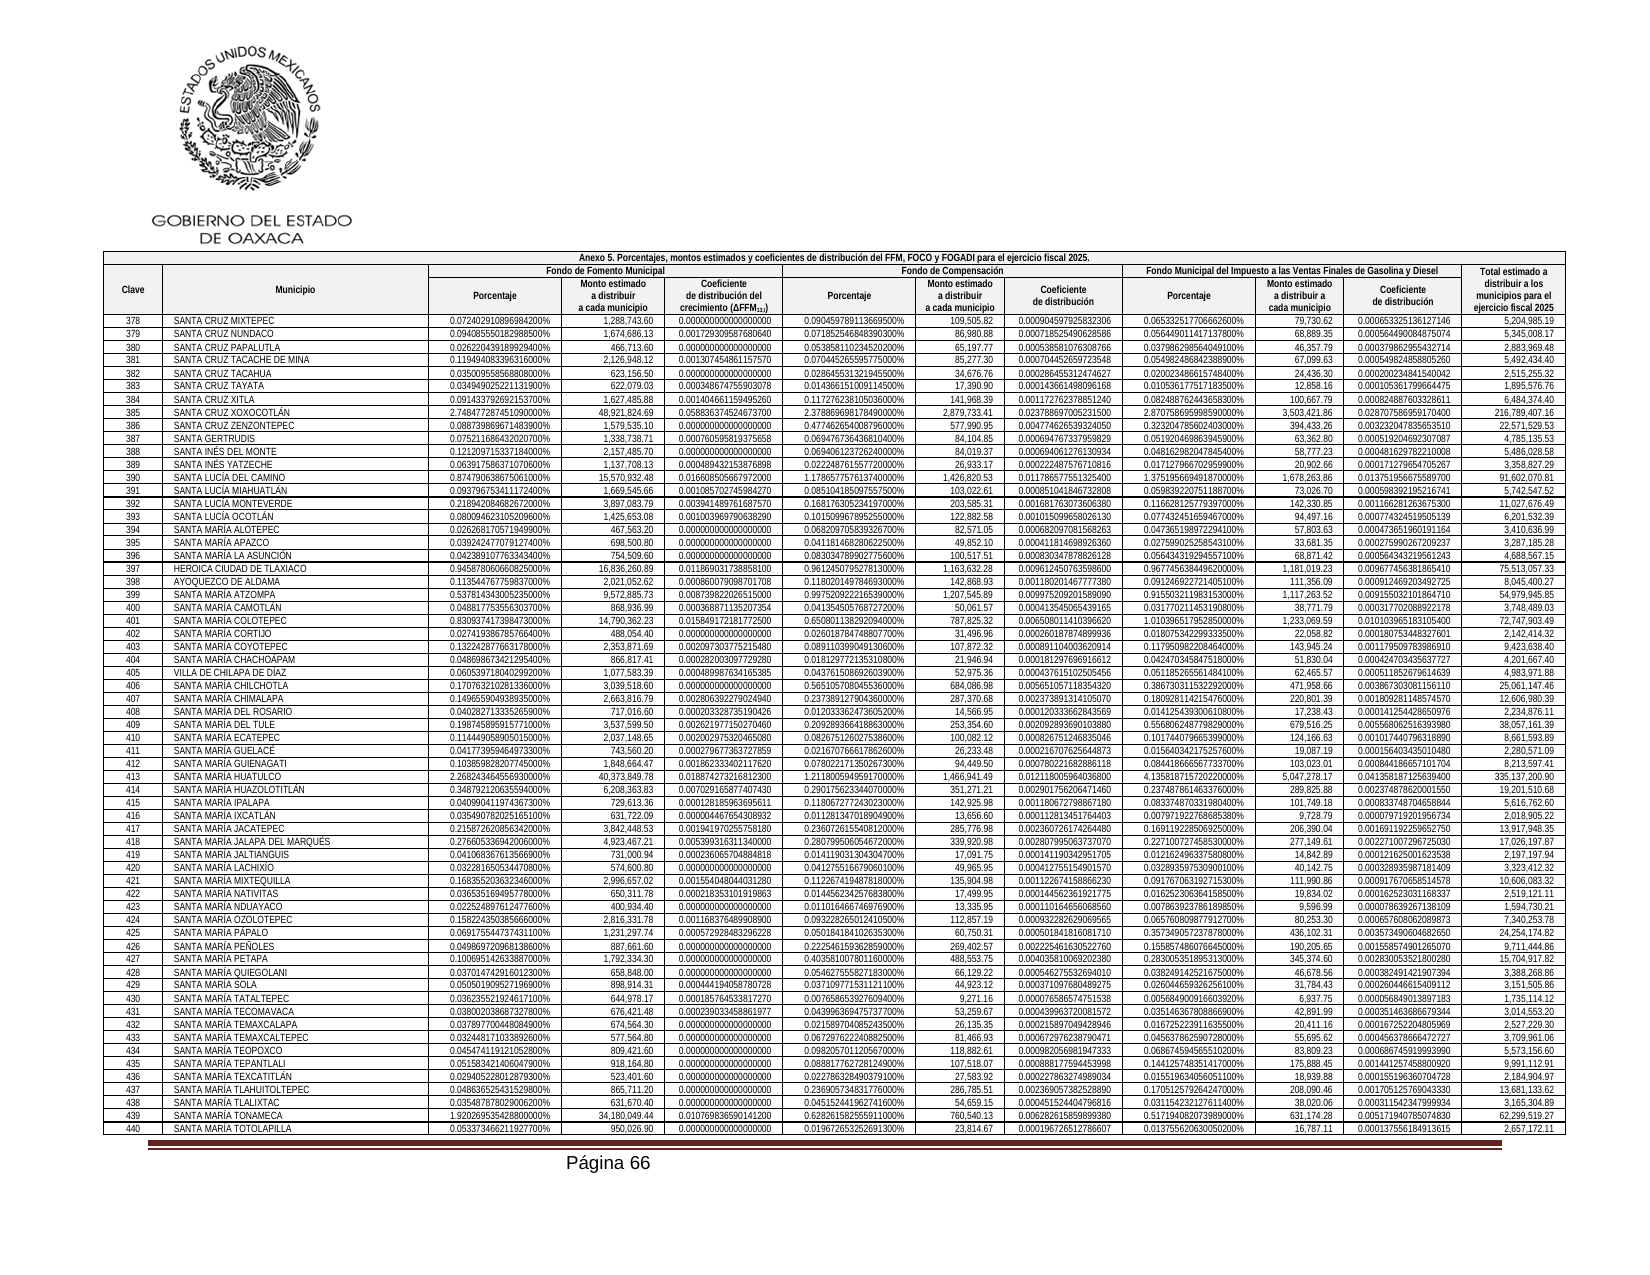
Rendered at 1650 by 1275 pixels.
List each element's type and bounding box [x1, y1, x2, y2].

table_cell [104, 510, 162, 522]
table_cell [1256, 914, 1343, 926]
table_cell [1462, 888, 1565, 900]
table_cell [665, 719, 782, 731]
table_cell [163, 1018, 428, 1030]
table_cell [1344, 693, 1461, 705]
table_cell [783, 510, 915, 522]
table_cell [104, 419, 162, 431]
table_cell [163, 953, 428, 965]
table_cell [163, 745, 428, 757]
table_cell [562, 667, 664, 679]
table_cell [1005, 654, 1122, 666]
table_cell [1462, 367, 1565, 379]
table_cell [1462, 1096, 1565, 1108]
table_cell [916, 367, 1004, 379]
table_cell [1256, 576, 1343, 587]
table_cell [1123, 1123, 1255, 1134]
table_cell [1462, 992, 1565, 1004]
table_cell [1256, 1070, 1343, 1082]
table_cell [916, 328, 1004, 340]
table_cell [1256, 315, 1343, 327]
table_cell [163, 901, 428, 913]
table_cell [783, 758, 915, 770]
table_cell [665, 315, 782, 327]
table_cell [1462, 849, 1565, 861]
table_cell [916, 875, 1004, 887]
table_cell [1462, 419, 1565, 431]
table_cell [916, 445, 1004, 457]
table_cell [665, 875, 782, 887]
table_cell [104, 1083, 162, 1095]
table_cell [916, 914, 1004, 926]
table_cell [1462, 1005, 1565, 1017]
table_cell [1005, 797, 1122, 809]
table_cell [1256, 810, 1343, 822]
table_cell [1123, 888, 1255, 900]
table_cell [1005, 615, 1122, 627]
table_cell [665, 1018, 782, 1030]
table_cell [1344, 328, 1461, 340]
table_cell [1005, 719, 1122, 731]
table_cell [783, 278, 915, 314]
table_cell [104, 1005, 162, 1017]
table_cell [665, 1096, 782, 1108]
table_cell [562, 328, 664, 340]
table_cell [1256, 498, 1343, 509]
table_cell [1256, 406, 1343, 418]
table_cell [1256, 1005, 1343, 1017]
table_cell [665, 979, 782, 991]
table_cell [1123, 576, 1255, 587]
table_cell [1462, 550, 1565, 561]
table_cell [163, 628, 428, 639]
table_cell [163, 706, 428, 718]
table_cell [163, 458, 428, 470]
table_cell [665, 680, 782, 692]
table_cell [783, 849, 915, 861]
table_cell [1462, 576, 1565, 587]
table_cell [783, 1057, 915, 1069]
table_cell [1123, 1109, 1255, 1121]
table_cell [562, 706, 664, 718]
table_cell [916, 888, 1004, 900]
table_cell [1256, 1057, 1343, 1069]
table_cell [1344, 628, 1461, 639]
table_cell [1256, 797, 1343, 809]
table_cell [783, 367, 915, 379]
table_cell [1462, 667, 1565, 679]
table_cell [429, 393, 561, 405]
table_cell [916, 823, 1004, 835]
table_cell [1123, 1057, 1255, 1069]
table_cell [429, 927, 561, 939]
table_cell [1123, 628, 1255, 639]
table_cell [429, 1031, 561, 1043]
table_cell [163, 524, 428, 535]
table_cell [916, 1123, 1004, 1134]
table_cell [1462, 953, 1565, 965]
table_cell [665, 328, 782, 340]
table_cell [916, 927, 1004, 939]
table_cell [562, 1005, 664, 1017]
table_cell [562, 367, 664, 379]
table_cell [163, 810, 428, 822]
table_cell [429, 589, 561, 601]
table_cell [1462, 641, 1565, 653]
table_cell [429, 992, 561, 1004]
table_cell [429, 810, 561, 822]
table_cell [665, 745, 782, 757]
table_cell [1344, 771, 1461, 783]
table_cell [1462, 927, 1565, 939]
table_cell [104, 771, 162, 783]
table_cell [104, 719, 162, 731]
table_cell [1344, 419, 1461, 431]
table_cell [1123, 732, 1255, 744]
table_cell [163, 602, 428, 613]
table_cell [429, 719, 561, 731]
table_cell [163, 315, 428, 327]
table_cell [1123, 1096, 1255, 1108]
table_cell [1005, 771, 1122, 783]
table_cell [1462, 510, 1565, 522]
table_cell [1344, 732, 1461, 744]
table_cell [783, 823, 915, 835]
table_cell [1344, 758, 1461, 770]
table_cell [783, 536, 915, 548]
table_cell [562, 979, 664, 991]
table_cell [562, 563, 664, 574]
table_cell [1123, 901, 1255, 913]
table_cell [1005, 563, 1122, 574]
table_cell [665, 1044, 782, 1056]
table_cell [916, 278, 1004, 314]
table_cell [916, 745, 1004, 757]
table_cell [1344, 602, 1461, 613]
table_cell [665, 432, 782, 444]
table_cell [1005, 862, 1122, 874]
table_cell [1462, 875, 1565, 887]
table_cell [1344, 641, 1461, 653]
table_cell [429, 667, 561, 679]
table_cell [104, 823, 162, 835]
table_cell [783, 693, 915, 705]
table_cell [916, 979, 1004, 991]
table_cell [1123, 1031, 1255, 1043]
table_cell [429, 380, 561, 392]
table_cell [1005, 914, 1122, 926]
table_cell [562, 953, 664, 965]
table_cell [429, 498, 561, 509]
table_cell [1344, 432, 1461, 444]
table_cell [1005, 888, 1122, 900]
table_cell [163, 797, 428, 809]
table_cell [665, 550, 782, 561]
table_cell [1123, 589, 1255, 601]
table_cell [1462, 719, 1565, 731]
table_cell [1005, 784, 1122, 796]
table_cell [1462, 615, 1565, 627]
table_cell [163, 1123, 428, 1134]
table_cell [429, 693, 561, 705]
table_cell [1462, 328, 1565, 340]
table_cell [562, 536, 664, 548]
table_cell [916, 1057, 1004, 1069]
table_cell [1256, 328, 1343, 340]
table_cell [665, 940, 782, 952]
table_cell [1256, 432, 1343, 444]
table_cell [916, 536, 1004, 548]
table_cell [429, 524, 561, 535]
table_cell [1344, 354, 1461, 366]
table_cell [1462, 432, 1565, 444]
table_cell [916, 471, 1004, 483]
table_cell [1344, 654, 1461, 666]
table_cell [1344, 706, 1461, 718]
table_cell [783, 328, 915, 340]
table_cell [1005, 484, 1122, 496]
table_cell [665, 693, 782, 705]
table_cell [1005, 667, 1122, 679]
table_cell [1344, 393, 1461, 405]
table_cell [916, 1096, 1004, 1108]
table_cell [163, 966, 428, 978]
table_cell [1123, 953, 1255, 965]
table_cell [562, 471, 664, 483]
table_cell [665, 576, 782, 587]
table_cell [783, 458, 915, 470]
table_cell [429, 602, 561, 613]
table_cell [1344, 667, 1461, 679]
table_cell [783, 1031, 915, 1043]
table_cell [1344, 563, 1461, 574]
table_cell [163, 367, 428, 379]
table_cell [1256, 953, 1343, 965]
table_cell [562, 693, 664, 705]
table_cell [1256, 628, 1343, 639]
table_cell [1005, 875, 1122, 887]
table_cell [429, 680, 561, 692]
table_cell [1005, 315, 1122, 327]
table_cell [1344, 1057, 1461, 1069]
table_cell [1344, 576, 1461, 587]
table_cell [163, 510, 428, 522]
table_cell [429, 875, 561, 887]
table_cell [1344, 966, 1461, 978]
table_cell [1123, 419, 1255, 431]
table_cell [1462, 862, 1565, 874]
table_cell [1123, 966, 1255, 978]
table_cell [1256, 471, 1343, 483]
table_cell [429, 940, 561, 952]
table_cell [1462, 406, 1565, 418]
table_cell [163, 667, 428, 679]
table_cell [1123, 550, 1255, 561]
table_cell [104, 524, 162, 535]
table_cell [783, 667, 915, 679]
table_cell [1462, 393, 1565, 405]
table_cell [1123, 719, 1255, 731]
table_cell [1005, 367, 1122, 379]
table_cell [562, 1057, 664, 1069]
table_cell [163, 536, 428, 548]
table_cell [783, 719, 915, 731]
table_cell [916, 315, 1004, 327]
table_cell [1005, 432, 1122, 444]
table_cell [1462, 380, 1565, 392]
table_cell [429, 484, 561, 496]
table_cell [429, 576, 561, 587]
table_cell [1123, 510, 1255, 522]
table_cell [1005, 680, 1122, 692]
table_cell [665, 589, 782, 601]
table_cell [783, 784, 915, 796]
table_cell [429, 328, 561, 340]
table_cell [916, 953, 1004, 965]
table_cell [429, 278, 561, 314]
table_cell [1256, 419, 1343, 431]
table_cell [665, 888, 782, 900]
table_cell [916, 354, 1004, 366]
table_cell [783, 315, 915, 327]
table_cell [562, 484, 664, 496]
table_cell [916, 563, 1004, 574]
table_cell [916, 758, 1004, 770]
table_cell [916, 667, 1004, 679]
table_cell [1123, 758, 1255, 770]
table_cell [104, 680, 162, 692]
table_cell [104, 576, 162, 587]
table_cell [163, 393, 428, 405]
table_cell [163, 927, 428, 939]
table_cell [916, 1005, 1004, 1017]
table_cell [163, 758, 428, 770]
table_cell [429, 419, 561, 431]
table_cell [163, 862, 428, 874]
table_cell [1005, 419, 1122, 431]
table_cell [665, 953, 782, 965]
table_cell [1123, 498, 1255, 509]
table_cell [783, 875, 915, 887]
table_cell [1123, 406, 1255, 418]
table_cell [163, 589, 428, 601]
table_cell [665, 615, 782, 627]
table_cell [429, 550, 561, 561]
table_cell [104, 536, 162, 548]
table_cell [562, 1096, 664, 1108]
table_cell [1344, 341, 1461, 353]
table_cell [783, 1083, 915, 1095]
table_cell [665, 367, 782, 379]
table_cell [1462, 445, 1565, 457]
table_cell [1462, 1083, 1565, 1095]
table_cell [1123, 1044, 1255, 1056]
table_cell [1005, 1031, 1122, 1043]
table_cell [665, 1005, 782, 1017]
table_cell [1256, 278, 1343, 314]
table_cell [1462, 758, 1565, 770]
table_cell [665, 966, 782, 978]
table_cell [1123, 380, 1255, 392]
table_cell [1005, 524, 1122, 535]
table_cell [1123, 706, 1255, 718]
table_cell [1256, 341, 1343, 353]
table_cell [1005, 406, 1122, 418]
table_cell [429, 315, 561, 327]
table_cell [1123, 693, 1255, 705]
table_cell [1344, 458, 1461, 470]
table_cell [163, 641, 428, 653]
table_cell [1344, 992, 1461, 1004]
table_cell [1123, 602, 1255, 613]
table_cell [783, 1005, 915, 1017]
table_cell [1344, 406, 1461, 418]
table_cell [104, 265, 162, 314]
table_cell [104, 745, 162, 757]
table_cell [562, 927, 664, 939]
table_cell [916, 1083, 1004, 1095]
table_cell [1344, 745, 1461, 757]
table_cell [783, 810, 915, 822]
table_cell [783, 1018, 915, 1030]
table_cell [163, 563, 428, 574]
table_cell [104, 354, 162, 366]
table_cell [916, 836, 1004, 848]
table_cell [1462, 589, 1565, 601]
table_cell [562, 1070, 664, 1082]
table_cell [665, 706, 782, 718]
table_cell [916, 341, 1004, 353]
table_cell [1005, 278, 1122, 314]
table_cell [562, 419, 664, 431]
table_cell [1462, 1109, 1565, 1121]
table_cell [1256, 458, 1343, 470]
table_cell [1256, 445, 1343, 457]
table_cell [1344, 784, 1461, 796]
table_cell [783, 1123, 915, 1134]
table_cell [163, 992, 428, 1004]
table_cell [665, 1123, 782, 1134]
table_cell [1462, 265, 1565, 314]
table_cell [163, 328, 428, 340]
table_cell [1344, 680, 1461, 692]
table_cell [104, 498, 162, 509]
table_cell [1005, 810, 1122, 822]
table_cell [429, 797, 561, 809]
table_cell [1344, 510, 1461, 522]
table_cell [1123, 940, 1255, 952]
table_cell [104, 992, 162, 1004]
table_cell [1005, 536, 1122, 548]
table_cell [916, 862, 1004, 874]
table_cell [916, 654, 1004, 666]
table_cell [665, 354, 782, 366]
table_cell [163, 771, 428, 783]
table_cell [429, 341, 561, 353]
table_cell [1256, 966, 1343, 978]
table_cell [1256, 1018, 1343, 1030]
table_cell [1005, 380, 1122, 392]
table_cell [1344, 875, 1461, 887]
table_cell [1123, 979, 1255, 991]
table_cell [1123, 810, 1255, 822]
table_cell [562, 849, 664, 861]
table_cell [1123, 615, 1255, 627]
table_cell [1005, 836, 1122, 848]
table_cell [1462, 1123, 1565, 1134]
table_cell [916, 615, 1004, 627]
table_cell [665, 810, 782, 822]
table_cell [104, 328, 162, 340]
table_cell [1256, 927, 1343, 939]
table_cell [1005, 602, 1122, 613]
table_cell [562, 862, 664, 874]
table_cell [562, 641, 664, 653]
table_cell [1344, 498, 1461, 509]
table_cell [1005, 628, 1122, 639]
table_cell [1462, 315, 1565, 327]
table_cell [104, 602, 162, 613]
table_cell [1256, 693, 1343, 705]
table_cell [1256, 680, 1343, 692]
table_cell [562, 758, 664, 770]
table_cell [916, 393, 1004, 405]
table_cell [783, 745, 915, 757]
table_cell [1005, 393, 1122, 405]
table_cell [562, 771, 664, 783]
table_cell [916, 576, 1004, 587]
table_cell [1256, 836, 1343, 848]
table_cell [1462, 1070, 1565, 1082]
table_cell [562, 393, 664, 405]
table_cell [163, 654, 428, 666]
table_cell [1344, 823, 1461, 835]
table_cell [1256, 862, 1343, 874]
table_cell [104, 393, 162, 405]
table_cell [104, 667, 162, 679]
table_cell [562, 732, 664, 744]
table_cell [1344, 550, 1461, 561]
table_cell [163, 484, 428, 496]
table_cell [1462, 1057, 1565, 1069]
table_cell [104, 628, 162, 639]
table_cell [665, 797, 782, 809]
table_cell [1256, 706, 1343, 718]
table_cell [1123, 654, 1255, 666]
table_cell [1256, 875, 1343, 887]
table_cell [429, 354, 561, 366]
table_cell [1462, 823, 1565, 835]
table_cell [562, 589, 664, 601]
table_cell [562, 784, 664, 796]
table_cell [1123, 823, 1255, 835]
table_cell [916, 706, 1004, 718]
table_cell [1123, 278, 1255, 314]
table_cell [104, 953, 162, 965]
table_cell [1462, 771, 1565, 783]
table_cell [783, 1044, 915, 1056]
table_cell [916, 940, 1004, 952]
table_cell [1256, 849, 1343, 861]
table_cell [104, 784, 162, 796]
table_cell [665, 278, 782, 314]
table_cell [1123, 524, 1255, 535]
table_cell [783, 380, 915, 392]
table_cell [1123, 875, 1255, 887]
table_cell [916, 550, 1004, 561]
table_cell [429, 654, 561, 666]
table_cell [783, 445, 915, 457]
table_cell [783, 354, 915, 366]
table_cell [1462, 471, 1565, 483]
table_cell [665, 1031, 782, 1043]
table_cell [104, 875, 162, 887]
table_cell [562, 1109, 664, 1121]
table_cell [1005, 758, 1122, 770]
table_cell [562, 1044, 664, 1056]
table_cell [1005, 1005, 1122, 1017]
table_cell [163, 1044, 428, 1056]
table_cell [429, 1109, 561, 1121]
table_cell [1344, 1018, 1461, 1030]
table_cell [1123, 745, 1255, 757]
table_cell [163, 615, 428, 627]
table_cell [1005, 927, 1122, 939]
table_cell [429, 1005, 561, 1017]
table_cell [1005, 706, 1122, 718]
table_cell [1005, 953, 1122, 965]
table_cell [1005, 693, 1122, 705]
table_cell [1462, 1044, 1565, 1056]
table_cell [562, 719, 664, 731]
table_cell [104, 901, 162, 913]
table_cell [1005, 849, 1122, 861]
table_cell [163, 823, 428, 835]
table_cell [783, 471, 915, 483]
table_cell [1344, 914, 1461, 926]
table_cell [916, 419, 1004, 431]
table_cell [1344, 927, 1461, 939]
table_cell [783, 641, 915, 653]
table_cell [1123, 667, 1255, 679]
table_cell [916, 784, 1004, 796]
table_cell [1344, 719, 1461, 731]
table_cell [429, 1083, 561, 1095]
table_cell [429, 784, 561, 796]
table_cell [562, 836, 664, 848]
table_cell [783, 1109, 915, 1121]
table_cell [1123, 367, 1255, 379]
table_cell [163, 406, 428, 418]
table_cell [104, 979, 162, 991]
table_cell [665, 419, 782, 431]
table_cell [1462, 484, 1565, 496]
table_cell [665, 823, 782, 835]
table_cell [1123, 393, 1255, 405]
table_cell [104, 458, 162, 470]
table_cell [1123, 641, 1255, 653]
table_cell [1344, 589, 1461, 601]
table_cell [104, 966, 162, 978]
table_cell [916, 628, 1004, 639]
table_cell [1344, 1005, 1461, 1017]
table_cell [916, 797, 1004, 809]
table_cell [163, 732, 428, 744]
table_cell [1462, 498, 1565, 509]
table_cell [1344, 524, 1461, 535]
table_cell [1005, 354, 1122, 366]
picture [147, 42, 356, 248]
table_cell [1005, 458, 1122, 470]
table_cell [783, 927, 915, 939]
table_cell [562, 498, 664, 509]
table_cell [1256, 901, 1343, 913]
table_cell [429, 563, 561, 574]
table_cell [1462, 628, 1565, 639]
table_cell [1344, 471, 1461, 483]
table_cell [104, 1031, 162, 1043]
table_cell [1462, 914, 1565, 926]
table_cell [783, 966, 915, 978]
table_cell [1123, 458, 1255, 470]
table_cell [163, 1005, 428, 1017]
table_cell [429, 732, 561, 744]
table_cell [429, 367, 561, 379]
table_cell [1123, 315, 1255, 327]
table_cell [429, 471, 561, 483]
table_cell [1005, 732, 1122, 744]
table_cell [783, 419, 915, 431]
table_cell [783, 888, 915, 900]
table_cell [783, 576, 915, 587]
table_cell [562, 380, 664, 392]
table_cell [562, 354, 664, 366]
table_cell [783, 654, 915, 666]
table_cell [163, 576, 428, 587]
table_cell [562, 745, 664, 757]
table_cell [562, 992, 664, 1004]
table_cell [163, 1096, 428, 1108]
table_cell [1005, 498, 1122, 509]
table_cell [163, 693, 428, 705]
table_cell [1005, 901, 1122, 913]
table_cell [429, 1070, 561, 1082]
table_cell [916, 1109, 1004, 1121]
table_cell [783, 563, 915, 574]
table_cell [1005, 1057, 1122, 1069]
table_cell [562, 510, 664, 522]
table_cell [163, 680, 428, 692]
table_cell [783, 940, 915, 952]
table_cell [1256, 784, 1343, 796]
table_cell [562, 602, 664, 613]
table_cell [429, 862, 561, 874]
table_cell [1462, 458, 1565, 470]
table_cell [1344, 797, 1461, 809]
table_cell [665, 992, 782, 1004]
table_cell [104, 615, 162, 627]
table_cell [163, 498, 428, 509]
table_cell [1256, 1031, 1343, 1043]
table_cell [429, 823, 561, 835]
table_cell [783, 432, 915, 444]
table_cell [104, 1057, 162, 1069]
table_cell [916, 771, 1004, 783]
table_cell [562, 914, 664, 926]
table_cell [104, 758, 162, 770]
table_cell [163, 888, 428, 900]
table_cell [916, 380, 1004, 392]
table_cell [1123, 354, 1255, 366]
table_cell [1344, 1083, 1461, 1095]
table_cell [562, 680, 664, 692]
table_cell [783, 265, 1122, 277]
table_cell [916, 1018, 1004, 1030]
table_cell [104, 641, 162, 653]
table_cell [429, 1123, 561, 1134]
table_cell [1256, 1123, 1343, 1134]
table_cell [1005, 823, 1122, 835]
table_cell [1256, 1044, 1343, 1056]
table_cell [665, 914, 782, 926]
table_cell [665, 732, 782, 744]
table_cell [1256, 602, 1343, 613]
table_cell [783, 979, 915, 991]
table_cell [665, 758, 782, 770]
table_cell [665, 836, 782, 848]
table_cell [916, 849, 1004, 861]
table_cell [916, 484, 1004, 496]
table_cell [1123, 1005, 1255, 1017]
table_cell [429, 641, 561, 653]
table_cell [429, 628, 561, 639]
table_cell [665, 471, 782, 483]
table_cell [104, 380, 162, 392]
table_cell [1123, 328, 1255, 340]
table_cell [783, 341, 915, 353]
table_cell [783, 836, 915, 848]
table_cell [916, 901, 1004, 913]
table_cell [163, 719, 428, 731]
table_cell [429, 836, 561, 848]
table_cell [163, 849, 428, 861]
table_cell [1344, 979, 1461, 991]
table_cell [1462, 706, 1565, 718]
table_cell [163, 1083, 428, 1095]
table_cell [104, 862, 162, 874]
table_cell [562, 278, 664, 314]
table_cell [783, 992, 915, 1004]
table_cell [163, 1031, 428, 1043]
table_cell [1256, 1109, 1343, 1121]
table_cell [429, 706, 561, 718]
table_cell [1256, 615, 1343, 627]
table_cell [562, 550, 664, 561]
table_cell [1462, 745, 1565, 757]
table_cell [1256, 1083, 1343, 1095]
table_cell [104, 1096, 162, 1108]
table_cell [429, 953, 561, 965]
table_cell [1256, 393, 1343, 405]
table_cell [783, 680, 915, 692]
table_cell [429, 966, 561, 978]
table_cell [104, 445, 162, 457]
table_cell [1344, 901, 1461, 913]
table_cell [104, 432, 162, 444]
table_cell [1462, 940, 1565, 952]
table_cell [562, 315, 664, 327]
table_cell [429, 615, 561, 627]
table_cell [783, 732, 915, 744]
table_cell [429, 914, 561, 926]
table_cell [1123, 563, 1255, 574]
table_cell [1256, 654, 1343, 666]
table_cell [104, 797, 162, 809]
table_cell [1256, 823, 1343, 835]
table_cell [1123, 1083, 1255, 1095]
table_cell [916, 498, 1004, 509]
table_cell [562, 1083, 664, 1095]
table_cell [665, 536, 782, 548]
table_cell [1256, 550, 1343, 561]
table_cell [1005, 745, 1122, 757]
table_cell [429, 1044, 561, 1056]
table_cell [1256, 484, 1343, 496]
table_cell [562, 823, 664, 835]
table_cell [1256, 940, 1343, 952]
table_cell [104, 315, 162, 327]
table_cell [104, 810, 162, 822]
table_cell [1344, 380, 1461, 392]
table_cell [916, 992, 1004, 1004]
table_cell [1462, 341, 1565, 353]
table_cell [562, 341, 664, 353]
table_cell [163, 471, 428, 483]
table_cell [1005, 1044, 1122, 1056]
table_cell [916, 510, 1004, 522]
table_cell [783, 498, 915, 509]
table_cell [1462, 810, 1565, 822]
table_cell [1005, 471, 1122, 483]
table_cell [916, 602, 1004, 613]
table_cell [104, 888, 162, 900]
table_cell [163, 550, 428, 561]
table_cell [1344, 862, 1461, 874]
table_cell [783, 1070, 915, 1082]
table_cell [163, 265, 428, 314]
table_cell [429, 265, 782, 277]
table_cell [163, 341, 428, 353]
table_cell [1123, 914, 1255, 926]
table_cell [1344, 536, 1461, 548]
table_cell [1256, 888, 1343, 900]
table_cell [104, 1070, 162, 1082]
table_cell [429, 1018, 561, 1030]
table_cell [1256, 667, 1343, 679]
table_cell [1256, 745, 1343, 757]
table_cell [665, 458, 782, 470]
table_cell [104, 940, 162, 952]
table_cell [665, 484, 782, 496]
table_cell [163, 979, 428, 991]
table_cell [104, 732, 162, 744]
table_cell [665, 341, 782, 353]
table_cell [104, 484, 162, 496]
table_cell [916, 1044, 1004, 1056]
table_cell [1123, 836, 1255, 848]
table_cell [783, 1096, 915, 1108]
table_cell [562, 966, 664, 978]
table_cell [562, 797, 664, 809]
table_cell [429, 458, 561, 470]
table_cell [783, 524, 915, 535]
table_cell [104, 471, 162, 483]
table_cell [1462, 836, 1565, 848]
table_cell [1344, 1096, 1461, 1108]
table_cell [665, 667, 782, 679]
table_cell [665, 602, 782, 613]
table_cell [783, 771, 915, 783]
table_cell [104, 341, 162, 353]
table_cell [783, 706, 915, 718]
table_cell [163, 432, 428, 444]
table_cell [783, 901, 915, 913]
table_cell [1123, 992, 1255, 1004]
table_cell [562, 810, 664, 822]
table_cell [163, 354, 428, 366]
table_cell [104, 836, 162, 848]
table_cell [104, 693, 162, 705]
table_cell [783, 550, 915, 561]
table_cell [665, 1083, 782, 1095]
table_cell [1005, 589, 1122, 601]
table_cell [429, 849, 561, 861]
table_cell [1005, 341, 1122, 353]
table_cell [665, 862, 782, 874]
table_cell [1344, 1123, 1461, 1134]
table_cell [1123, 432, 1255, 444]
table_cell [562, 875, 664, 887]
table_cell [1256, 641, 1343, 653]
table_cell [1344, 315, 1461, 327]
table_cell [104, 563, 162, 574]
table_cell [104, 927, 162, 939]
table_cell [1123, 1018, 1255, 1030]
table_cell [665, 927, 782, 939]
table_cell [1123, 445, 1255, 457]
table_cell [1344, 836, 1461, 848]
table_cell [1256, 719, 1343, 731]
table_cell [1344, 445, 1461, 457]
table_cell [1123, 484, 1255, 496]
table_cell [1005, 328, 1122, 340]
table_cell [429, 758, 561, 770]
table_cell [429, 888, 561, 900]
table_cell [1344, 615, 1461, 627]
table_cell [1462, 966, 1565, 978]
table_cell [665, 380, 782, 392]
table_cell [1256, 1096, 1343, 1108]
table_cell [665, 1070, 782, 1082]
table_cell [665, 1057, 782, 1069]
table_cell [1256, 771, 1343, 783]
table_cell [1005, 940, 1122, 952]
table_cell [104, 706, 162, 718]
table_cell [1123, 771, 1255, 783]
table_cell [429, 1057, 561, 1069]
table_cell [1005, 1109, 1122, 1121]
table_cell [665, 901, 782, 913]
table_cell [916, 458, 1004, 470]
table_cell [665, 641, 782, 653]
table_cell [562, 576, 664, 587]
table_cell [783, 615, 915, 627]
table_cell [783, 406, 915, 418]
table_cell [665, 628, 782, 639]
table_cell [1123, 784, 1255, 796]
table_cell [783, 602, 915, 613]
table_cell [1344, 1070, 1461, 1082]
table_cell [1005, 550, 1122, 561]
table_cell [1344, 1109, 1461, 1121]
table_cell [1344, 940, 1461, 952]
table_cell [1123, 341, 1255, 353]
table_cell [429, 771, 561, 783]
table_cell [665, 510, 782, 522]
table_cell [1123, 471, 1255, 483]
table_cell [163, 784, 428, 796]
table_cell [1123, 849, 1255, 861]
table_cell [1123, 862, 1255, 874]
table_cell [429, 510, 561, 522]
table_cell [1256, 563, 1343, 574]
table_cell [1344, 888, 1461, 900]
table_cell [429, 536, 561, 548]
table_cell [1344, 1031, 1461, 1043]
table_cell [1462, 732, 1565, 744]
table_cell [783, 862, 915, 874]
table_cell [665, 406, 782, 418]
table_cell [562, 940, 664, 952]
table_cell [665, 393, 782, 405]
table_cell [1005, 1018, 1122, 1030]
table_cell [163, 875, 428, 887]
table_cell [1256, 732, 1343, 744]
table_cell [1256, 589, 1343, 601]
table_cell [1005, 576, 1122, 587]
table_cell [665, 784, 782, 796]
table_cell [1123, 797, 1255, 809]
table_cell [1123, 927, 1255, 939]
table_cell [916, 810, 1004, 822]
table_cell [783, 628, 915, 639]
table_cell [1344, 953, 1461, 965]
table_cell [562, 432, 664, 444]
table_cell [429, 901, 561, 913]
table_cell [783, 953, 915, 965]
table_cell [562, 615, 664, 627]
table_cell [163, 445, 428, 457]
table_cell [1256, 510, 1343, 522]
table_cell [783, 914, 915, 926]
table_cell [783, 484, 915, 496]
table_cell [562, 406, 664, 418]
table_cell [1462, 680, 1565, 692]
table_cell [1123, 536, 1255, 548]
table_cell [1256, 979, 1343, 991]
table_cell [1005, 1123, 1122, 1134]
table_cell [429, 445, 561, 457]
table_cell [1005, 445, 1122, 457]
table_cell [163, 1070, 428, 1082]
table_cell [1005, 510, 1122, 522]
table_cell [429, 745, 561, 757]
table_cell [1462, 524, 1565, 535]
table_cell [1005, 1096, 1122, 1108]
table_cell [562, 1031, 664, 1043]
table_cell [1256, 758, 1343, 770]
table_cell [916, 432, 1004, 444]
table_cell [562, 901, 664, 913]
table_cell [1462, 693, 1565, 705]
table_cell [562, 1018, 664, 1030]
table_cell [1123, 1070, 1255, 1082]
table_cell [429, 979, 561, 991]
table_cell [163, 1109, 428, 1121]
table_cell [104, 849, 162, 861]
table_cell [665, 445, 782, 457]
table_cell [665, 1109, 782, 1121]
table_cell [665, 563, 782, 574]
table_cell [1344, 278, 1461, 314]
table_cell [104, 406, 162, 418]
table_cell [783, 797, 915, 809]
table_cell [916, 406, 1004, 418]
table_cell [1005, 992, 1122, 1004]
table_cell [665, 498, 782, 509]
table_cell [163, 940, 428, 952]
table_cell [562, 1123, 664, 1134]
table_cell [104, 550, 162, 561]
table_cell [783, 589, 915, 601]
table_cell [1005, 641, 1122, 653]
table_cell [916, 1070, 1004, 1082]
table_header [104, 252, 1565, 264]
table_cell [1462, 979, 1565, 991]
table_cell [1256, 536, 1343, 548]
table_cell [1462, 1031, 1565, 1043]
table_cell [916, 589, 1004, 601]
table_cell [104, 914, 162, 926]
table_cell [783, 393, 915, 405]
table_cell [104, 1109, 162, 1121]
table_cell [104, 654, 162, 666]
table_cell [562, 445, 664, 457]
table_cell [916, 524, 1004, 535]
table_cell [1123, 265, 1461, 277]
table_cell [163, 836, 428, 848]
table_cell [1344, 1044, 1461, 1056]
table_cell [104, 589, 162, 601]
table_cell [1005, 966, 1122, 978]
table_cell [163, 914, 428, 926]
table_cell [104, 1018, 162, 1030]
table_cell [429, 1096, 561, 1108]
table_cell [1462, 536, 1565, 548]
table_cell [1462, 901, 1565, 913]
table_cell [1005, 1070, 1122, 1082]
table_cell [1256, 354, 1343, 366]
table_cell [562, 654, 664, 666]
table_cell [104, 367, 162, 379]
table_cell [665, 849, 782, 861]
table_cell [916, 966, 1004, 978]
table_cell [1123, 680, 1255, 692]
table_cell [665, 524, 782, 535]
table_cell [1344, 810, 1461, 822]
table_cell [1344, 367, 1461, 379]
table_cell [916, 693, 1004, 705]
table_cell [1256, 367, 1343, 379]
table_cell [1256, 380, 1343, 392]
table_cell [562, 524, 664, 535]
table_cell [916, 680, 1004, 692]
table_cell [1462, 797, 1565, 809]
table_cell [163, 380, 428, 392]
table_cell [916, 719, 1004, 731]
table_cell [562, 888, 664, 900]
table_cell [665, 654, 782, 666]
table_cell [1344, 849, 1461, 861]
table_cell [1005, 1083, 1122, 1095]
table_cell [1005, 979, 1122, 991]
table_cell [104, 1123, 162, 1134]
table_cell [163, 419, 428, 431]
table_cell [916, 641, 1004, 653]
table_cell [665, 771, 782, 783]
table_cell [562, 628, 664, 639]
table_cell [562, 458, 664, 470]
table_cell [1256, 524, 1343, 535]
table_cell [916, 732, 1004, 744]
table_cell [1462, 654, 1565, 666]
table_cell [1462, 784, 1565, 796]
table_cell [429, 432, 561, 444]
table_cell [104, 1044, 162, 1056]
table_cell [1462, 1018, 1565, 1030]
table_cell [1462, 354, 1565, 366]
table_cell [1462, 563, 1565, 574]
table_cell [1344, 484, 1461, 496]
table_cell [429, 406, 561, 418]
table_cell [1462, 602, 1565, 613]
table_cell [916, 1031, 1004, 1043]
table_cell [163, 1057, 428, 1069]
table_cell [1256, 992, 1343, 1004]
